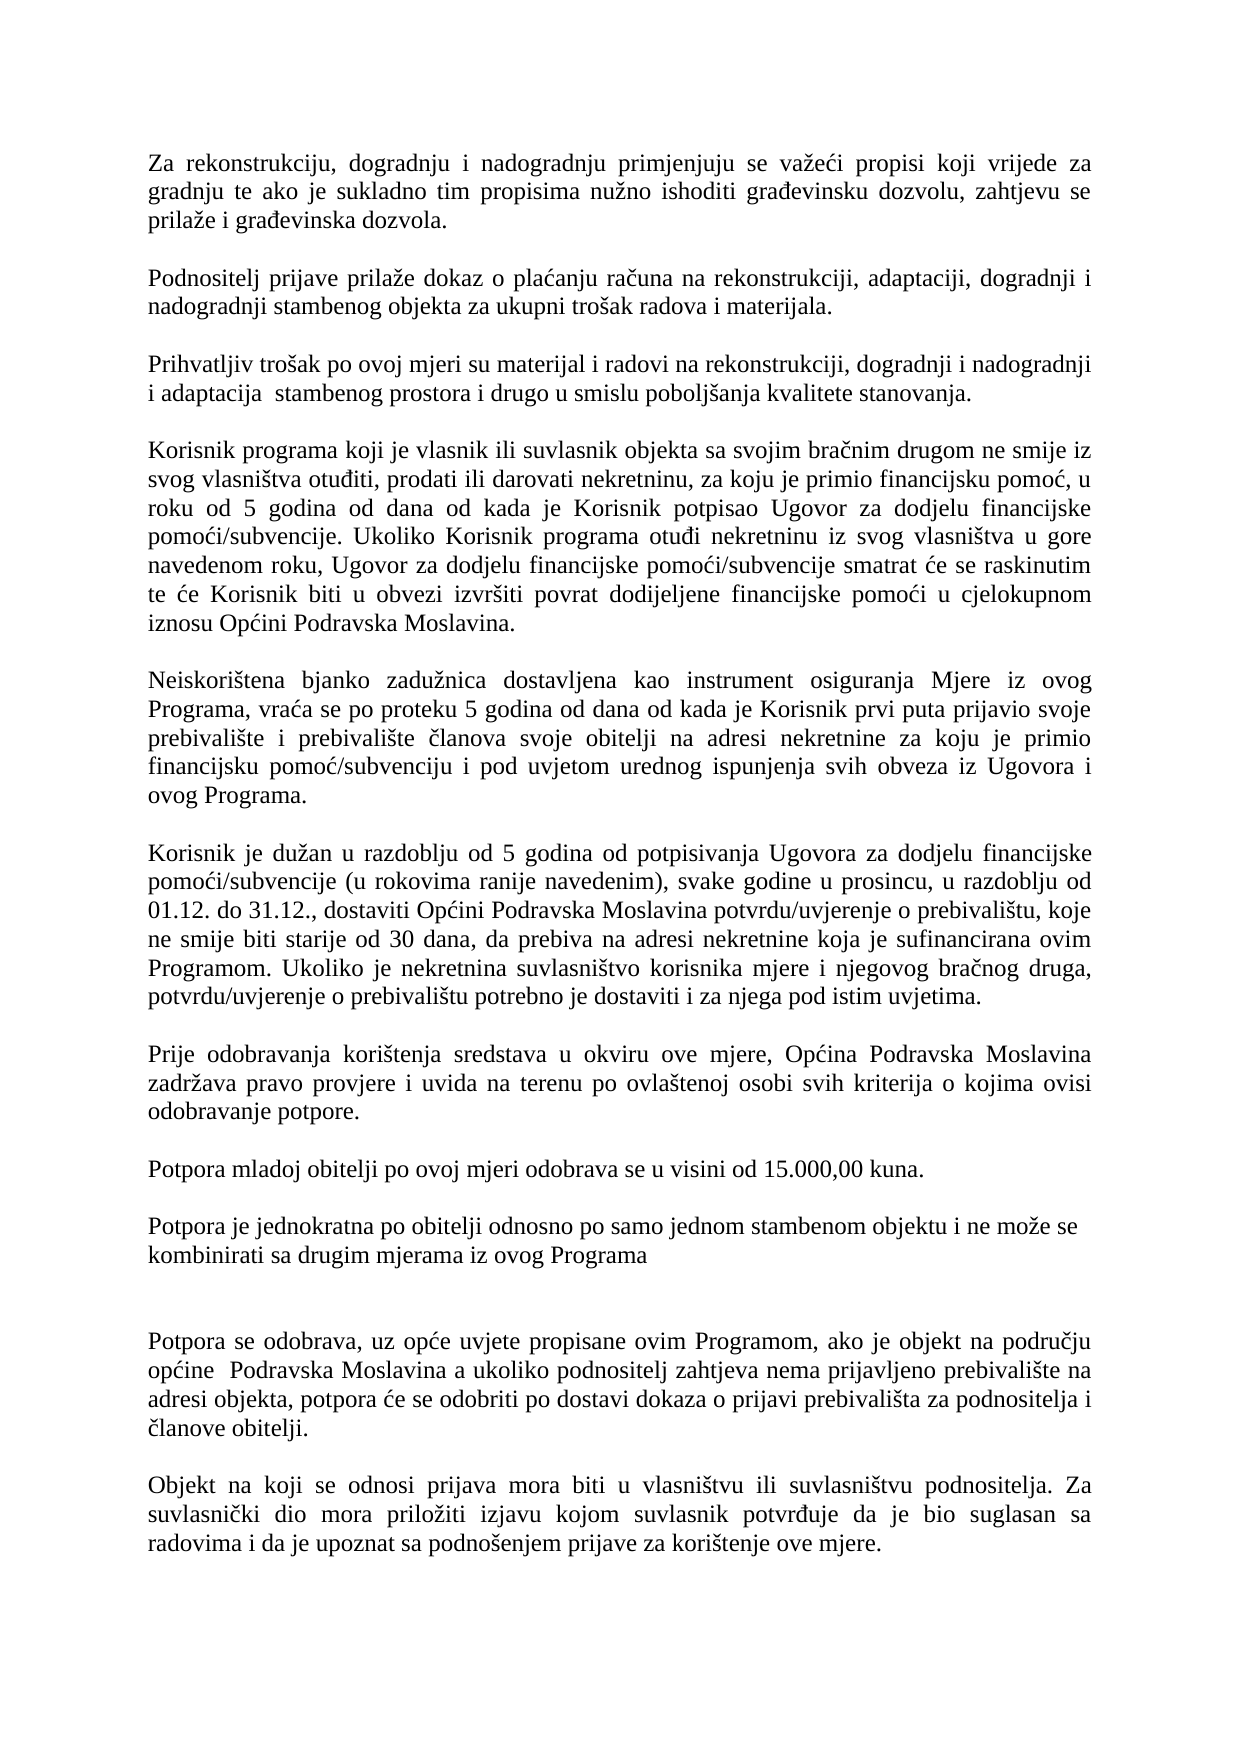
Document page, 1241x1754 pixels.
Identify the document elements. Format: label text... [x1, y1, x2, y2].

text Za rekonstrukciju, dogradnju i nadogradnju primjenjuju se važeći propisi koji vrijede za gradnju te ako je sukladno tim propisima nužno ishoditi građevinsku dozvolu, zahtjevu se prilaže i građevinska dozvola. [148, 148, 1093, 234]
text Korisnik programa koji je vlasnik ili suvlasnik objekta sa svojim bračnim drugom ne smije iz svog vlasništva otuđiti, prodati ili darovati nekretninu, za koju je primio financijsku pomoć, u roku od 5 godina od dana od kada je Korisnik potpisao Ugovor za dodjelu financijske pomoći/subvencije. Ukoliko Korisnik programa otuđi nekretninu iz svog vlasništva u gore navedenom roku, Ugovor za dodjelu financijske pomoći/subvencije smatrat će se raskinutim te će Korisnik biti u obvezi izvršiti povrat dodijeljene financijske pomoći u cjelokupnom iznosu Općini Podravska Moslavina. [148, 435, 1093, 636]
text Korisnik je dužan u razdoblju od 5 godina od potpisivanja Ugovora za dodjelu financijske pomoći/subvencije (u rokovima ranije navedenim), svake godine u prosincu, u razdoblju od 01.12. do 31.12., dostaviti Općini Podravska Moslavina potvrdu/uvjerenje o prebivalištu, koje ne smije biti starije od 30 dana, da prebiva na adresi nekretnine koja je sufinancirana ovim Programom. Ukoliko je nekretnina suvlasništvo korisnika mjere i njegovog bračnog druga, potvrdu/uvjerenje o prebivalištu potrebno je dostaviti i za njega pod istim uvjetima. [148, 838, 1093, 1010]
text Potpora mladoj obitelji po ovoj mjeri odobrava se u visini od 15.000,00 kuna. [148, 1154, 1093, 1183]
text Podnositelj prijave prilaže dokaz o plaćanju računa na rekonstrukciji, adaptaciji, dogradnji i nadogradnji stambenog objekta za ukupni trošak radova i materijala. [148, 263, 1093, 320]
text Prihvatljiv trošak po ovoj mjeri su materijal i radovi na rekonstrukciji, dogradnji i nadogradnji i adaptacija stambenog prostora i drugo u smislu poboljšanja kvalitete stanovanja. [148, 349, 1093, 406]
text Potpora se odobrava, uz opće uvjete propisane ovim Programom, ako je objekt na području općine Podravska Moslavina a ukoliko podnositelj zahtjeva nema prijavljeno prebivalište na adresi objekta, potpora će se odobriti po dostavi dokaza o prijavi prebivališta za podnositelja i članove obitelji. [148, 1326, 1093, 1441]
text Neiskorištena bjanko zadužnica dostavljena kao instrument osiguranja Mjere iz ovog Programa, vraća se po proteku 5 godina od dana od kada je Korisnik prvi puta prijavio svoje prebivalište i prebivalište članova svoje obitelji na adresi nekretnine za koju je primio financijsku pomoć/subvenciju i pod uvjetom urednog ispunjenja svih obveza iz Ugovora i ovog Programa. [148, 665, 1093, 809]
text Objekt na koji se odnosi prijava mora biti u vlasništvu ili suvlasništvu podnositelja. Za suvlasnički dio mora priložiti izjavu kojom suvlasnik potvrđuje da je bio suglasan sa radovima i da je upoznat sa podnošenjem prijave za korištenje ove mjere. [148, 1470, 1093, 1556]
text Potpora je jednokratna po obitelji odnosno po samo jednom stambenom objektu i ne može se kombinirati sa drugim mjerama iz ovog Programa [148, 1211, 1093, 1269]
text Prije odobravanja korištenja sredstava u okviru ove mjere, Općina Podravska Moslavina zadržava pravo provjere i uvida na terenu po ovlaštenoj osobi svih kriterija o kojima ovisi odobravanje potpore. [148, 1039, 1093, 1125]
